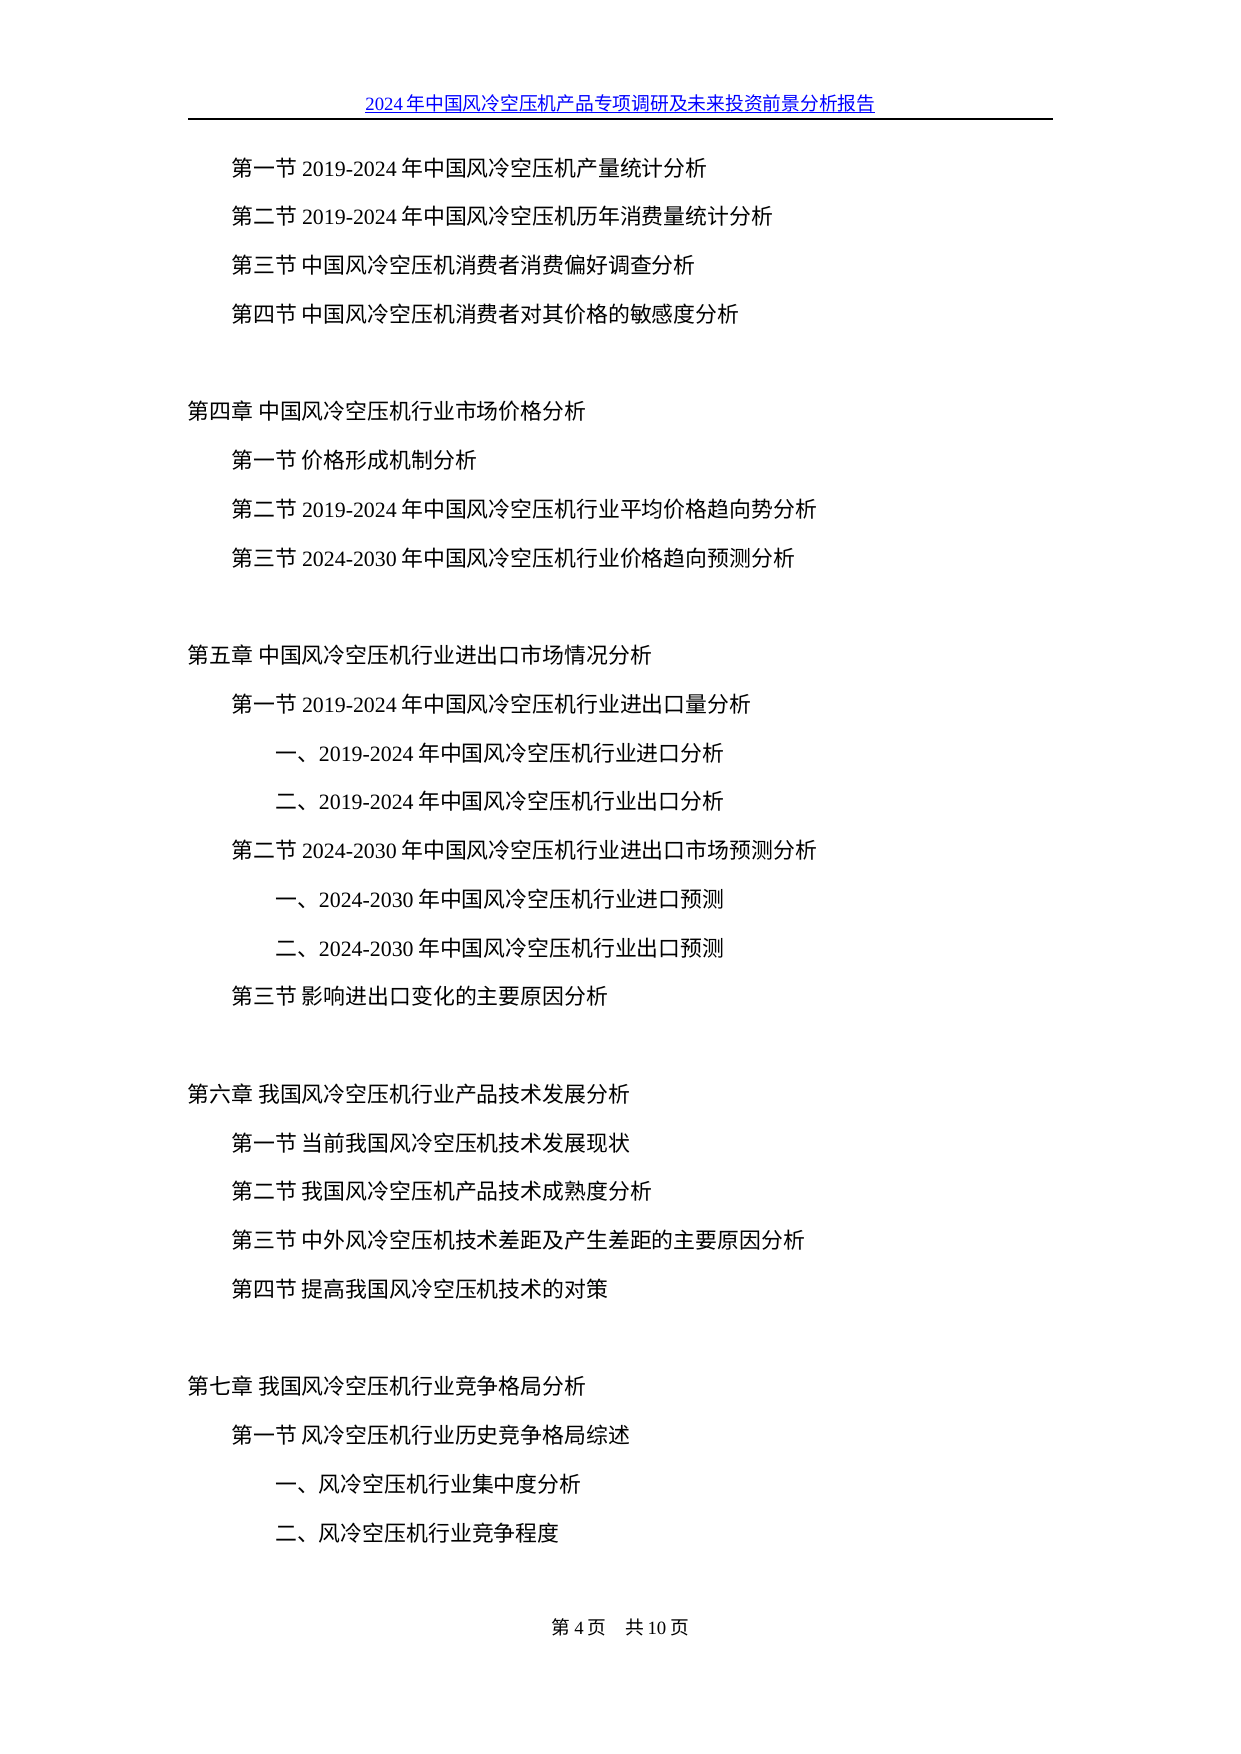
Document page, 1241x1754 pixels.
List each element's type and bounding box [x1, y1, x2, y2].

text [187, 150, 1053, 1548]
